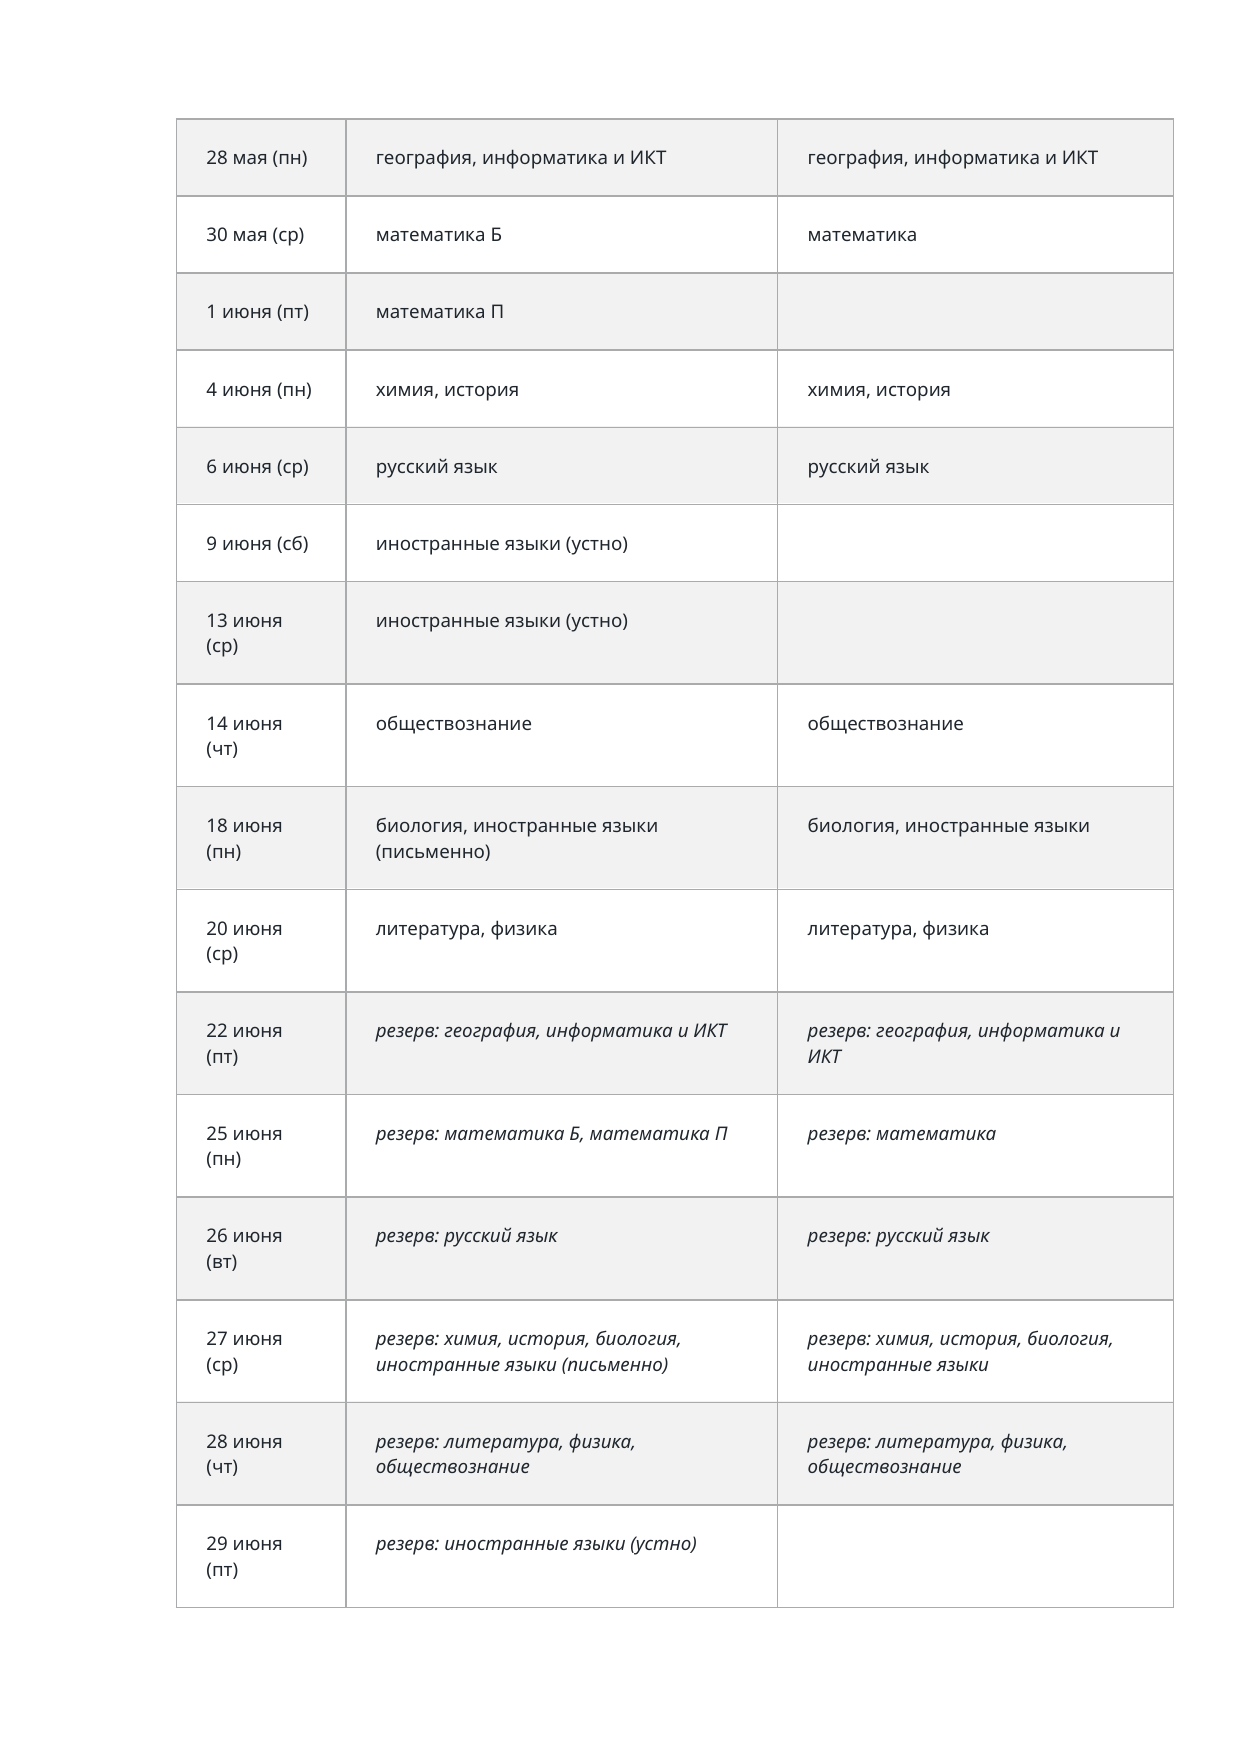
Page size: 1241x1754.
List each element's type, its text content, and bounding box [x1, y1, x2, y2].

table_cell 4 июня (пн) [177, 351, 345, 426]
table_cell география, информатика и ИКТ [347, 120, 777, 195]
table_cell литература, физика [778, 890, 1173, 991]
table_cell резерв: русский язык [778, 1198, 1173, 1299]
table_cell иностранные языки (устно) [347, 505, 777, 581]
table_cell обществознание [778, 685, 1173, 786]
table_cell 20 июня (ср) [177, 890, 345, 991]
table_cell [778, 1506, 1173, 1607]
table_cell резерв: математика [778, 1095, 1173, 1196]
table_cell резерв: литература, физика, обществознание [778, 1403, 1173, 1504]
table_cell [778, 505, 1173, 581]
table_cell география, информатика и ИКТ [778, 120, 1173, 195]
table_cell резерв: математика Б, математика П [347, 1095, 777, 1196]
table_cell 13 июня (ср) [177, 582, 345, 683]
table_cell химия, история [347, 351, 777, 426]
table_cell 6 июня (ср) [177, 428, 345, 503]
table_cell [778, 274, 1173, 349]
table_cell русский язык [347, 428, 777, 503]
table_cell литература, физика [347, 890, 777, 991]
table_cell 14 июня (чт) [177, 685, 345, 786]
table_cell 9 июня (сб) [177, 505, 345, 581]
table_cell 22 июня (пт) [177, 993, 345, 1094]
table_cell математика [778, 197, 1173, 272]
table_cell математика Б [347, 197, 777, 272]
table_cell русский язык [778, 428, 1173, 503]
table_cell 28 мая (пн) [177, 120, 345, 195]
table_cell обществознание [347, 685, 777, 786]
table_cell иностранные языки (устно) [347, 582, 777, 683]
table_cell резерв: русский язык [347, 1198, 777, 1299]
table_cell резерв: иностранные языки (устно) [347, 1506, 777, 1607]
table_cell [778, 582, 1173, 683]
table_cell 25 июня (пн) [177, 1095, 345, 1196]
table_cell резерв: химия, история, биология, иностранные языки (письменно) [347, 1301, 777, 1401]
table_cell 1 июня (пт) [177, 274, 345, 349]
table_cell резерв: химия, история, биология, иностранные языки [778, 1301, 1173, 1401]
table_cell 28 июня (чт) [177, 1403, 345, 1504]
table_cell 29 июня (пт) [177, 1506, 345, 1607]
table_cell резерв: география, информатика и ИКТ [778, 993, 1173, 1094]
table_cell химия, история [778, 351, 1173, 426]
table_cell математика П [347, 274, 777, 349]
table_cell резерв: география, информатика и ИКТ [347, 993, 777, 1094]
table_cell 30 мая (ср) [177, 197, 345, 272]
table_cell 26 июня (вт) [177, 1198, 345, 1299]
table_cell 27 июня (ср) [177, 1301, 345, 1401]
table_cell резерв: литература, физика, обществознание [347, 1403, 777, 1504]
table_cell 18 июня (пн) [177, 787, 345, 888]
table_cell биология, иностранные языки [778, 787, 1173, 888]
table_cell биология, иностранные языки (письменно) [347, 787, 777, 888]
